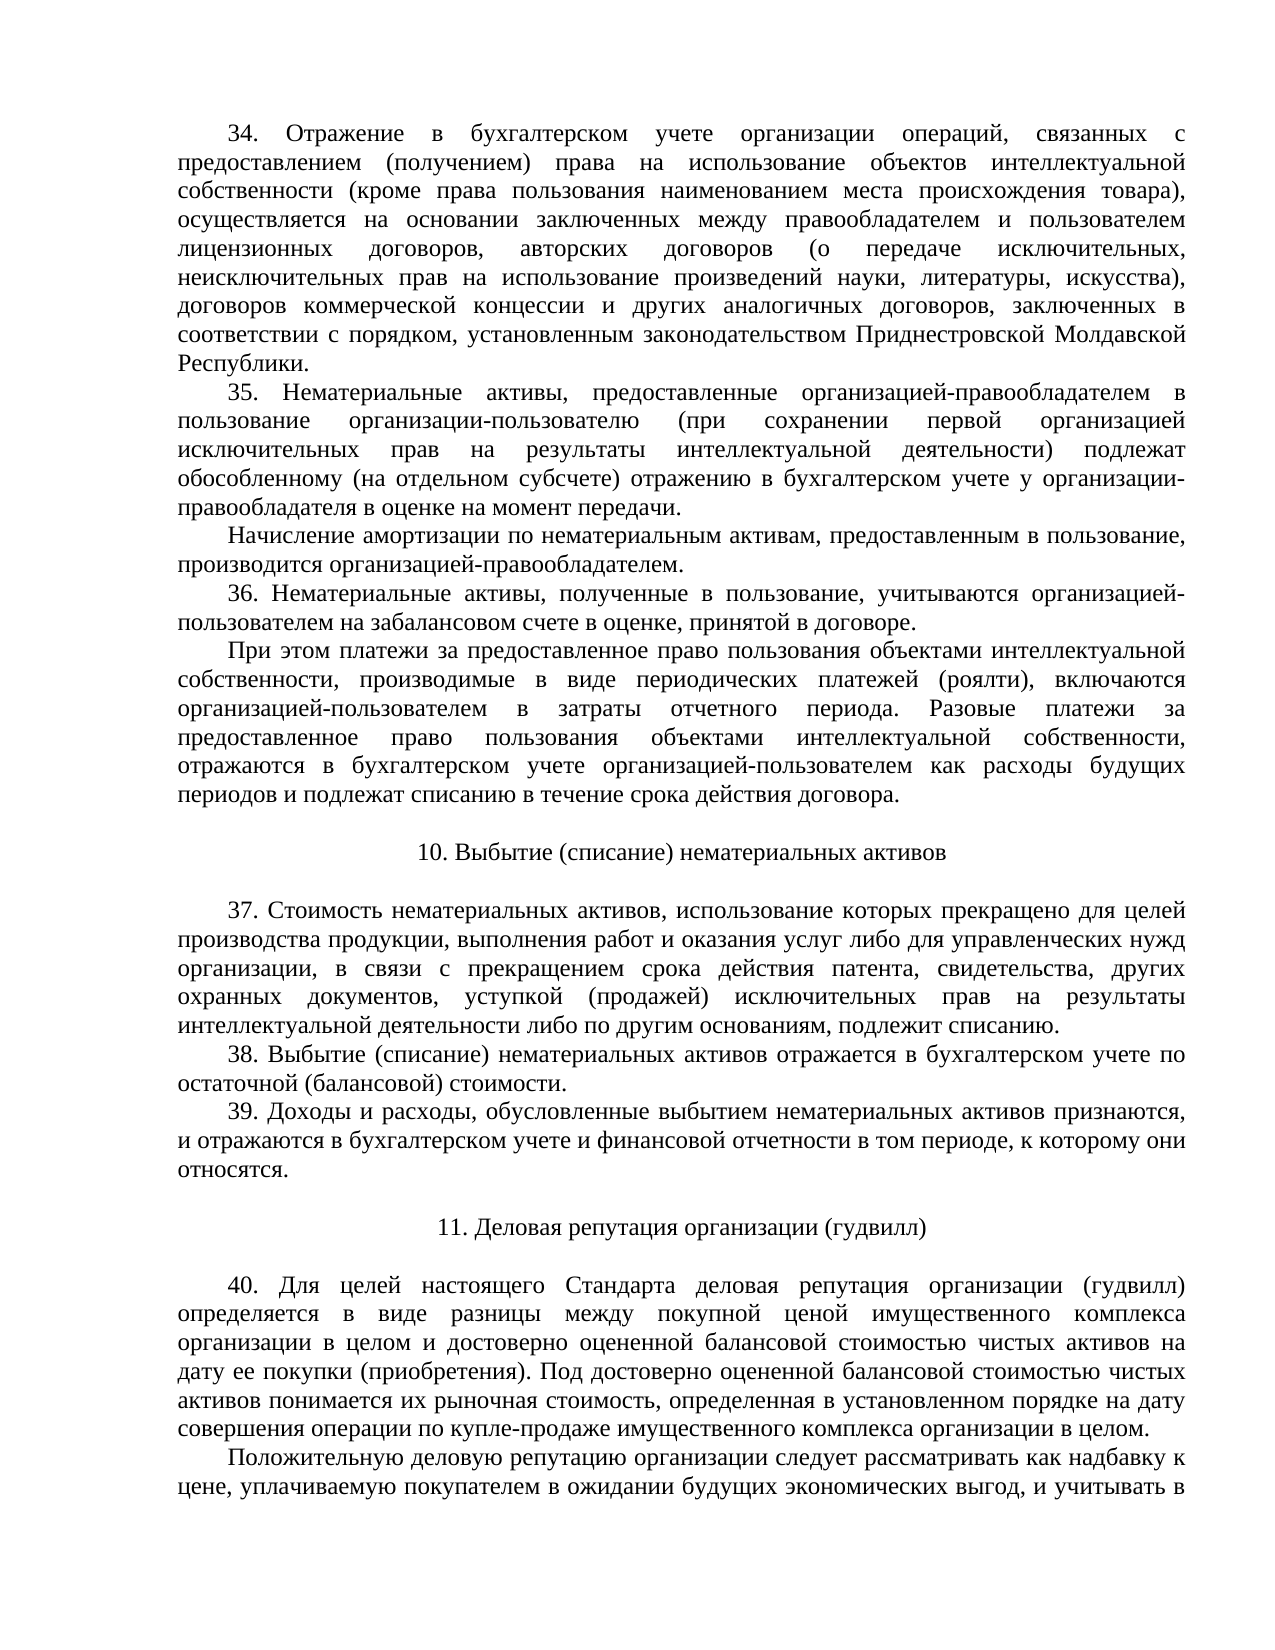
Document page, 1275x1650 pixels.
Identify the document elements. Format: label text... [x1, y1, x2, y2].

text 39. Доходы и расходы, обусловленные выбытием нематериальных активов признаются, и отражаются в бухгалтерском учете и финансовой отчетности в том периоде, к которому они относятся. [177, 1096, 1186, 1183]
text 10. Выбытие (списание) нематериальных активов [177, 837, 1186, 866]
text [177, 1442, 1186, 1500]
text 36. Нематериальные активы, полученные в пользование, учитываются организацией-пользователем на забалансовом счете в оценке, принятой в договоре. [177, 578, 1186, 636]
text 37. Стоимость нематериальных активов, использование которых прекращено для целей производства продукции, выполнения работ и оказания услуг либо для управленческих нужд организации, в связи с прекращением срока действия патента, свидетельства, других охранных документов, уступкой (продажей) исключительных прав на результаты интеллектуальной деятельности либо по другим основаниям, подлежит списанию. [177, 895, 1186, 1039]
text При этом платежи за предоставленное право пользования объектами интеллектуальной собственности, производимые в виде периодических платежей (роялти), включаются организацией-пользователем в затраты отчетного периода. Разовые платежи за предоставленное право пользования объектами интеллектуальной собственности, отражаются в бухгалтерском учете организацией-пользователем как расходы будущих периодов и подлежат списанию в течение срока действия договора. [177, 636, 1186, 808]
text 38. Выбытие (списание) нематериальных активов отражается в бухгалтерском учете по остаточной (балансовой) стоимости. [177, 1039, 1186, 1096]
text 34. Отражение в бухгалтерском учете организации операций, связанных с предоставлением (получением) права на использование объектов интеллектуальной собственности (кроме права пользования наименованием места происхождения товара), осуществляется на основании заключенных между правообладателем и пользователем лицензионных договоров, авторских договоров (о передаче исключительных, неисключительных прав на использование произведений науки, литературы, искусства), договоров коммерческой концессии и других аналогичных договоров, заключенных в соответствии с порядком, установленным законодательством Приднестровской Молдавской Республики. [177, 118, 1186, 377]
text 11. Деловая репутация организации (гудвилл) [177, 1212, 1186, 1241]
text 35. Нематериальные активы, предоставленные организацией-правообладателем в пользование организации-пользователю (при сохранении первой организацией исключительных прав на результаты интеллектуальной деятельности) подлежат обособленному (на отдельном субсчете) отражению в бухгалтерском учете у организации-правообладателя в оценке на момент передачи. [177, 377, 1186, 521]
text Начисление амортизации по нематериальным активам, предоставленным в пользование, производится организацией-правообладателем. [177, 521, 1186, 578]
text 40. Для целей настоящего Стандарта деловая репутация организации (гудвилл) определяется в виде разницы между покупной ценой имущественного комплекса организации в целом и достоверно оцененной балансовой стоимостью чистых активов на дату ее покупки (приобретения). Под достоверно оцененной балансовой стоимостью чистых активов понимается их рыночная стоимость, определенная в установленном порядке на дату совершения операции по купле-продаже имущественного комплекса организации в целом. [177, 1270, 1186, 1442]
